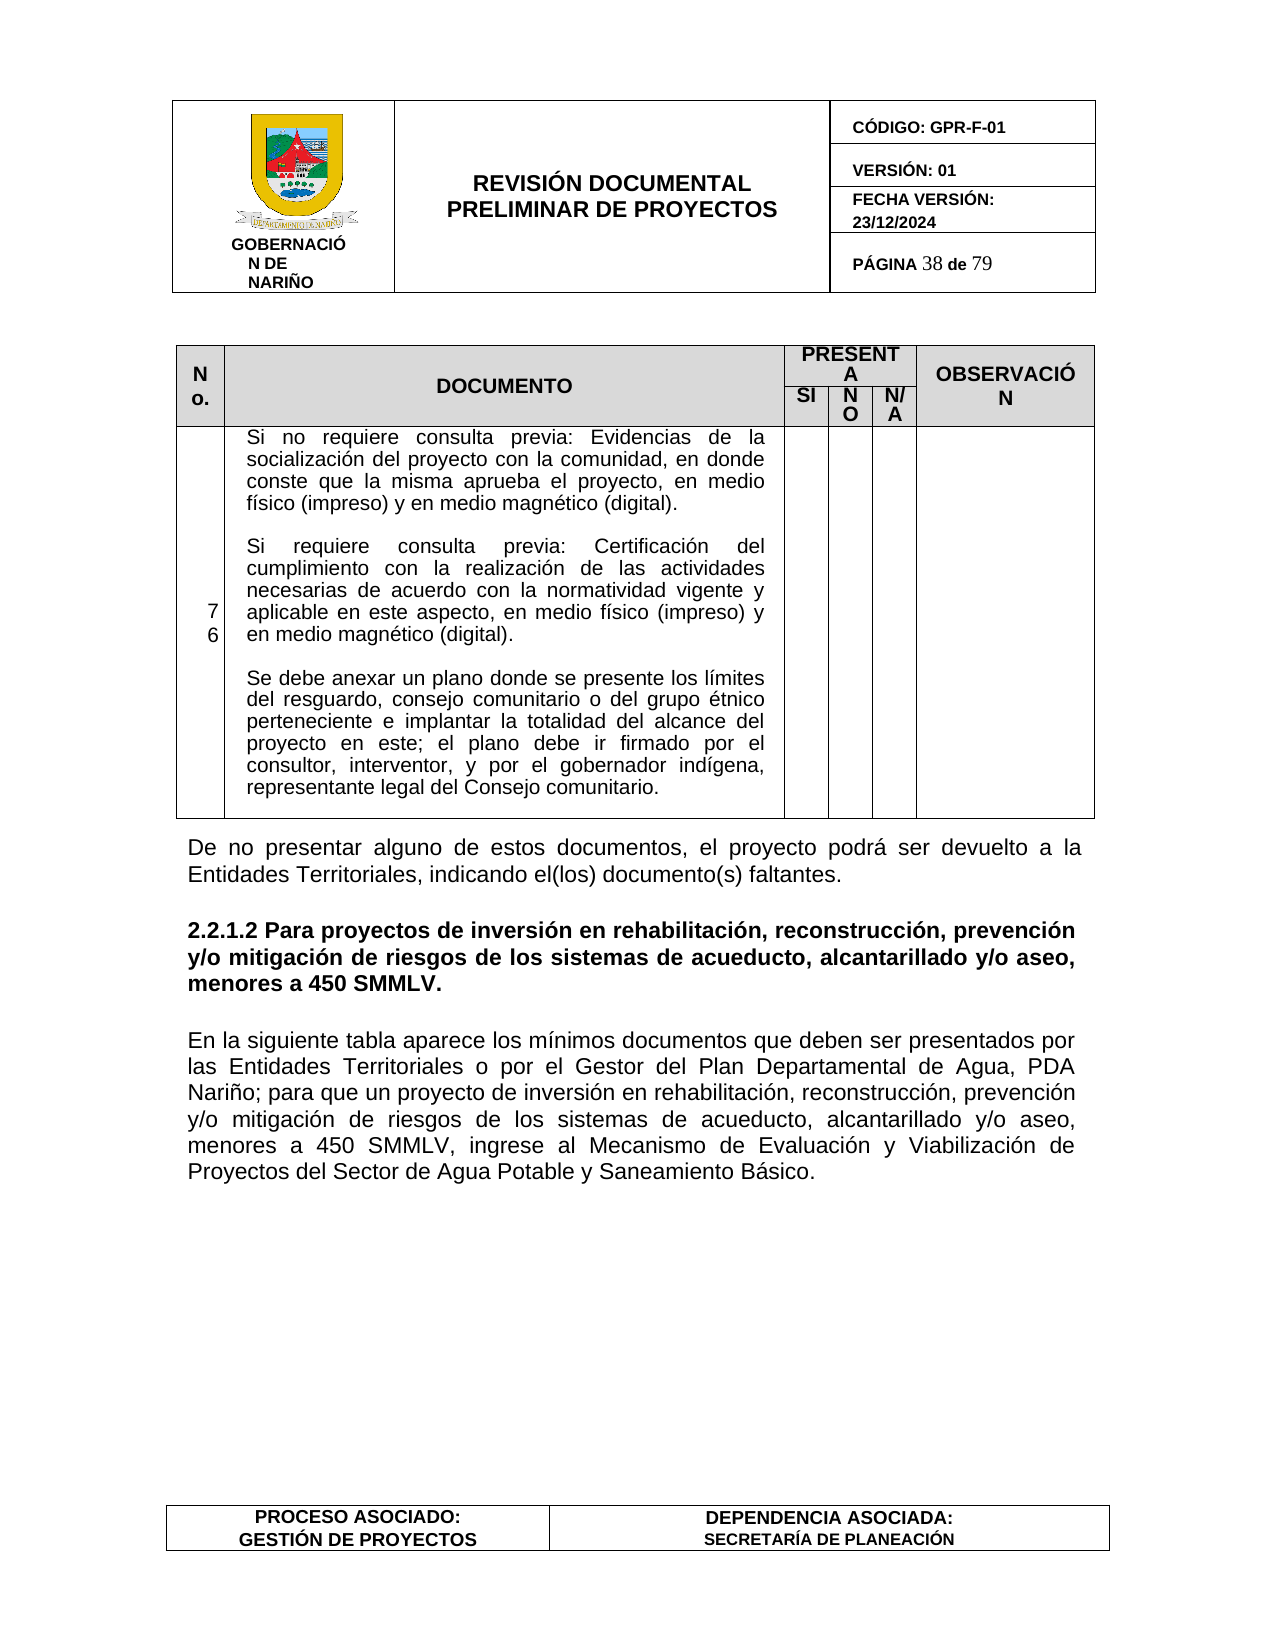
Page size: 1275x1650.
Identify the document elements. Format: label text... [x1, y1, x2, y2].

table_header PRESENTA [785, 346, 916, 386]
table_cell [917, 427, 1094, 817]
table_cell 76 [177, 427, 224, 817]
table_header OBSERVACIÓN [917, 346, 1094, 426]
table_cell NO [829, 387, 872, 426]
table_cell SI [785, 387, 828, 426]
table_cell De no presentar alguno de estos documentos, el proyecto podrá ser devuelto a la Entidades Territoriales, indicando el(los) documento(s) faltantes. 2.2.1.2 Para proyectos de inversión en rehabilitación, reconstrucción, prevención y/o mitigación de riesgos de los sistemas de acueducto, alcantarillado y/o aseo, menores a 450 SMMLV. En la siguiente tabla aparece los mínimos documentos que deben ser presentados por las Entidades Territoriales o por el Gestor del Plan Departamental de Agua, PDA Nariño; para que un proyecto de inversión en rehabilitación, reconstrucción, prevención y/o mitigación de riesgos de los sistemas de acueducto, alcantarillado y/o aseo, menores a 450 SMMLV, ingrese al Mecanismo de Evaluación y Viabilización de Proyectos del Sector de Agua Potable y Saneamiento Básico. [176, 819, 1094, 1249]
table_cell [873, 427, 916, 817]
picture [234, 113, 359, 230]
table_cell [785, 427, 828, 817]
table_header No. [177, 346, 224, 426]
table_header DOCUMENTO [225, 346, 784, 426]
table_cell [829, 427, 872, 817]
table_cell Si no requiere consulta previa: Evidencias de la socialización del proyecto con la comunidad, en donde conste que la misma aprueba el proyecto, en medio físico (impreso) y en medio magnético (digital). Si requiere consulta previa: Certificación del cumplimiento con la realización de las actividades necesarias de acuerdo con la normatividad vigente y aplicable en este aspecto, en medio físico (impreso) y en medio magnético (digital). Se debe anexar un plano donde se presente los límites del resguardo, consejo comunitario o del grupo étnico perteneciente e implantar la totalidad del alcance del proyecto en este; el plano debe ir firmado por el consultor, interventor, y por el gobernador indígena, representante legal del Consejo comunitario. [225, 427, 784, 817]
table_cell N/A [873, 387, 916, 426]
